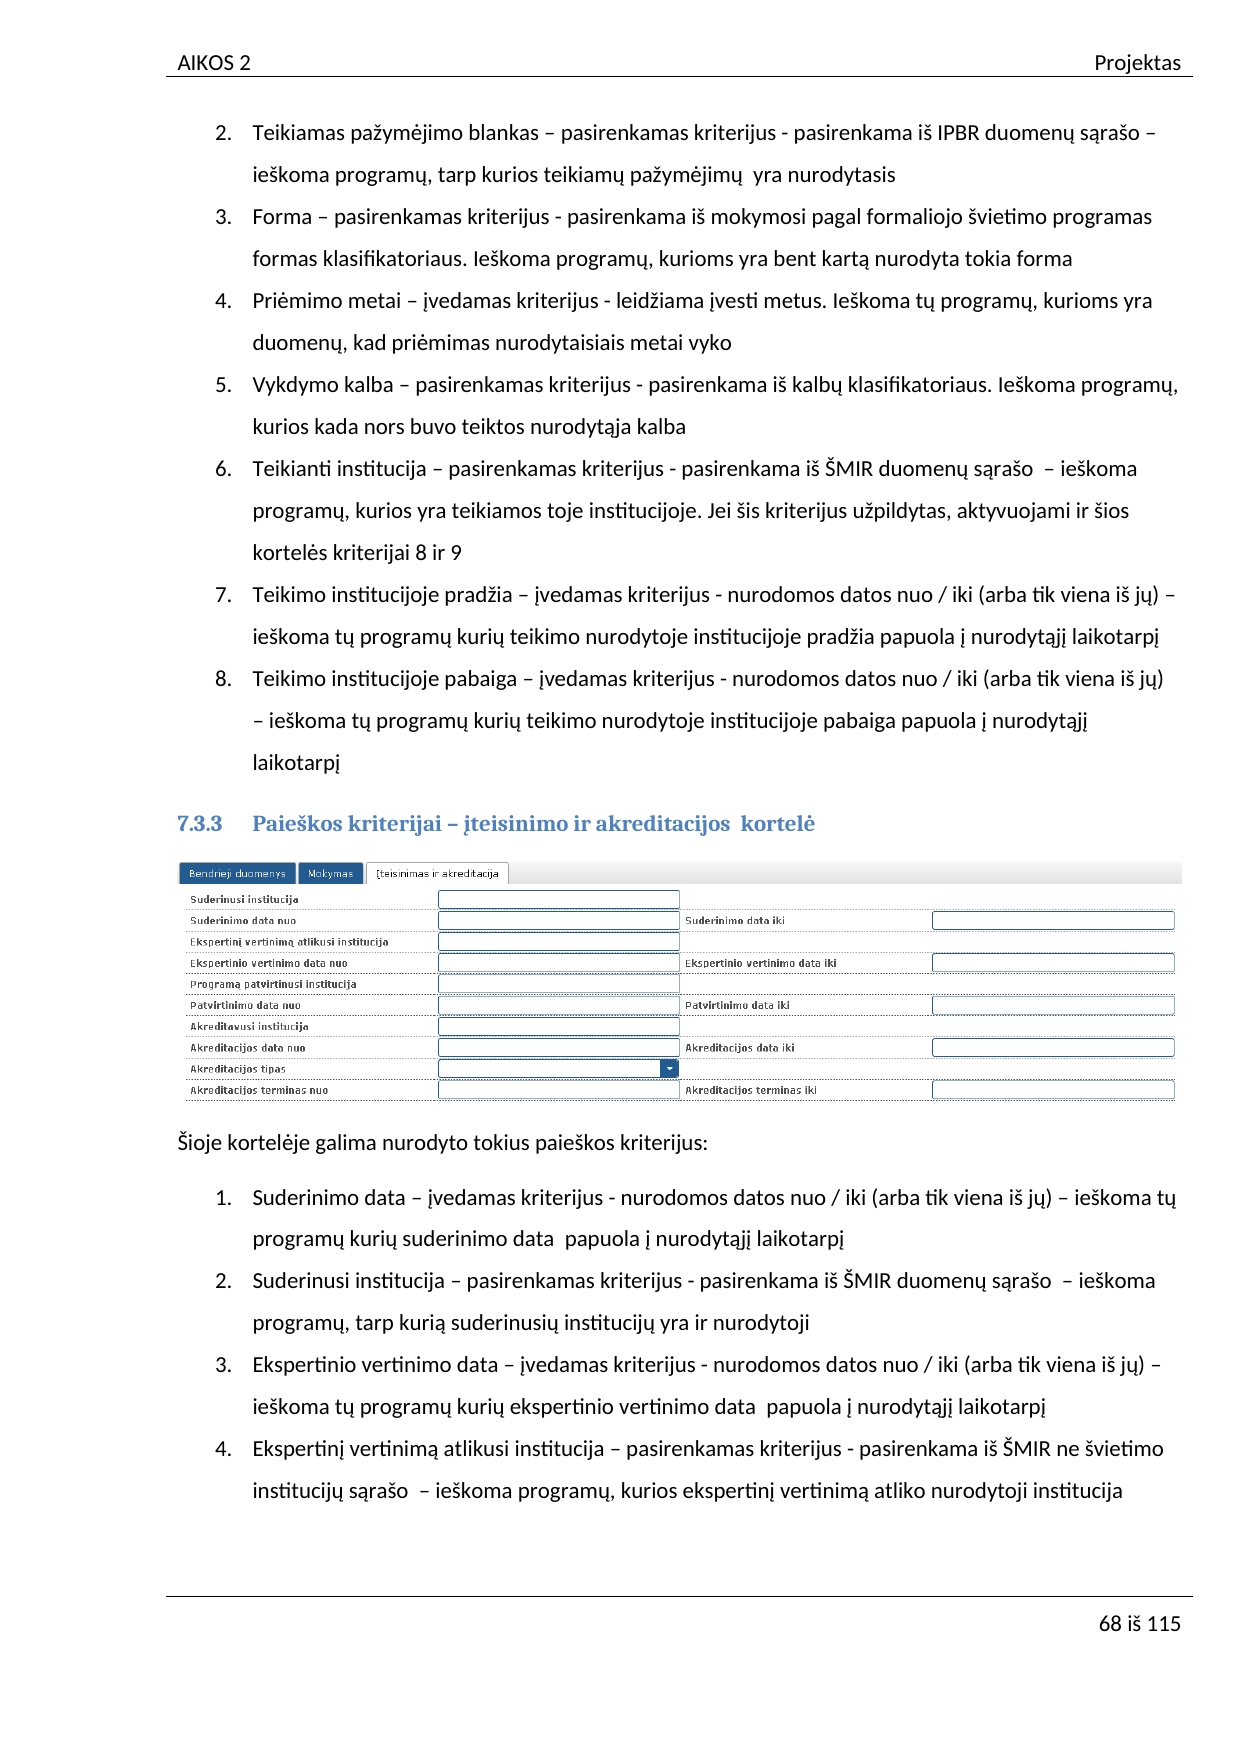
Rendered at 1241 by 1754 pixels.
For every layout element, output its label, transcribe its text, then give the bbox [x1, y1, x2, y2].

list Teikianti institucija – pasirenkamas kriterijus - pasirenkama iš ŠMIR duomenų sąrašo – ieškoma programų, kurios yra teikiamos toje institucijoje. Jei šis kriterijus užpildytas, aktyvuojami ir šios kortelės kriterijai 8 ir 9 [215, 454, 1181, 566]
list Ekspertinį vertinimą atlikusi institucija – pasirenkamas kriterijus - pasirenkama iš ŠMIR ne švietimo institucijų sąrašo – ieškoma programų, kurios ekspertinį vertinimą atliko nurodytoji institucija [215, 1434, 1181, 1504]
list Vykdymo kalba – pasirenkamas kriterijus - pasirenkama iš kalbų klasifikatoriaus. Ieškoma programų, kurios kada nors buvo teiktos nurodytąja kalba [215, 370, 1181, 440]
list Teikimo institucijoje pabaiga – įvedamas kriterijus - nurodomos datos nuo / iki (arba tik viena iš jų) – ieškoma tų programų kurių teikimo nurodytoje institucijoje pabaiga papuola į nurodytąjį laikotarpį [215, 664, 1181, 776]
list Suderinusi institucija – pasirenkamas kriterijus - pasirenkama iš ŠMIR duomenų sąrašo – ieškoma programų, tarp kurią suderinusių institucijų yra ir nurodytoji [215, 1267, 1181, 1337]
text Šioje kortelėje galima nurodyto tokius paieškos kriterijus: [177, 1128, 1181, 1156]
list Ekspertinio vertinimo data – įvedamas kriterijus - nurodomos datos nuo / iki (arba tik viena iš jų) – ieškoma tų programų kurių ekspertinio vertinimo data papuola į nurodytąjį laikotarpį [215, 1351, 1181, 1421]
subtitle Paieškos kriterijai – įteisinimo ir akreditacijos kortelė [177, 811, 1181, 837]
list Suderinimo data – įvedamas kriterijus - nurodomos datos nuo / iki (arba tik viena iš jų) – ieškoma tų programų kurių suderinimo data papuola į nurodytąjį laikotarpį [215, 1183, 1181, 1253]
list Forma – pasirenkamas kriterijus - pasirenkama iš mokymosi pagal formaliojo švietimo programas formas klasifikatoriaus. Ieškoma programų, kurioms yra bent kartą nurodyta tokia forma [215, 202, 1181, 272]
list Teikiamas pažymėjimo blankas – pasirenkamas kriterijus - pasirenkama iš IPBR duomenų sąrašo – ieškoma programų, tarp kurios teikiamų pažymėjimų yra nurodytasis [215, 118, 1181, 188]
list Priėmimo metai – įvedamas kriterijus - leidžiama įvesti metus. Ieškoma tų programų, kurioms yra duomenų, kad priėmimas nurodytaisiais metai vyko [215, 286, 1181, 356]
picture [177, 862, 1182, 1102]
list Teikimo institucijoje pradžia – įvedamas kriterijus - nurodomos datos nuo / iki (arba tik viena iš jų) – ieškoma tų programų kurių teikimo nurodytoje institucijoje pradžia papuola į nurodytąjį laikotarpį [215, 580, 1181, 650]
